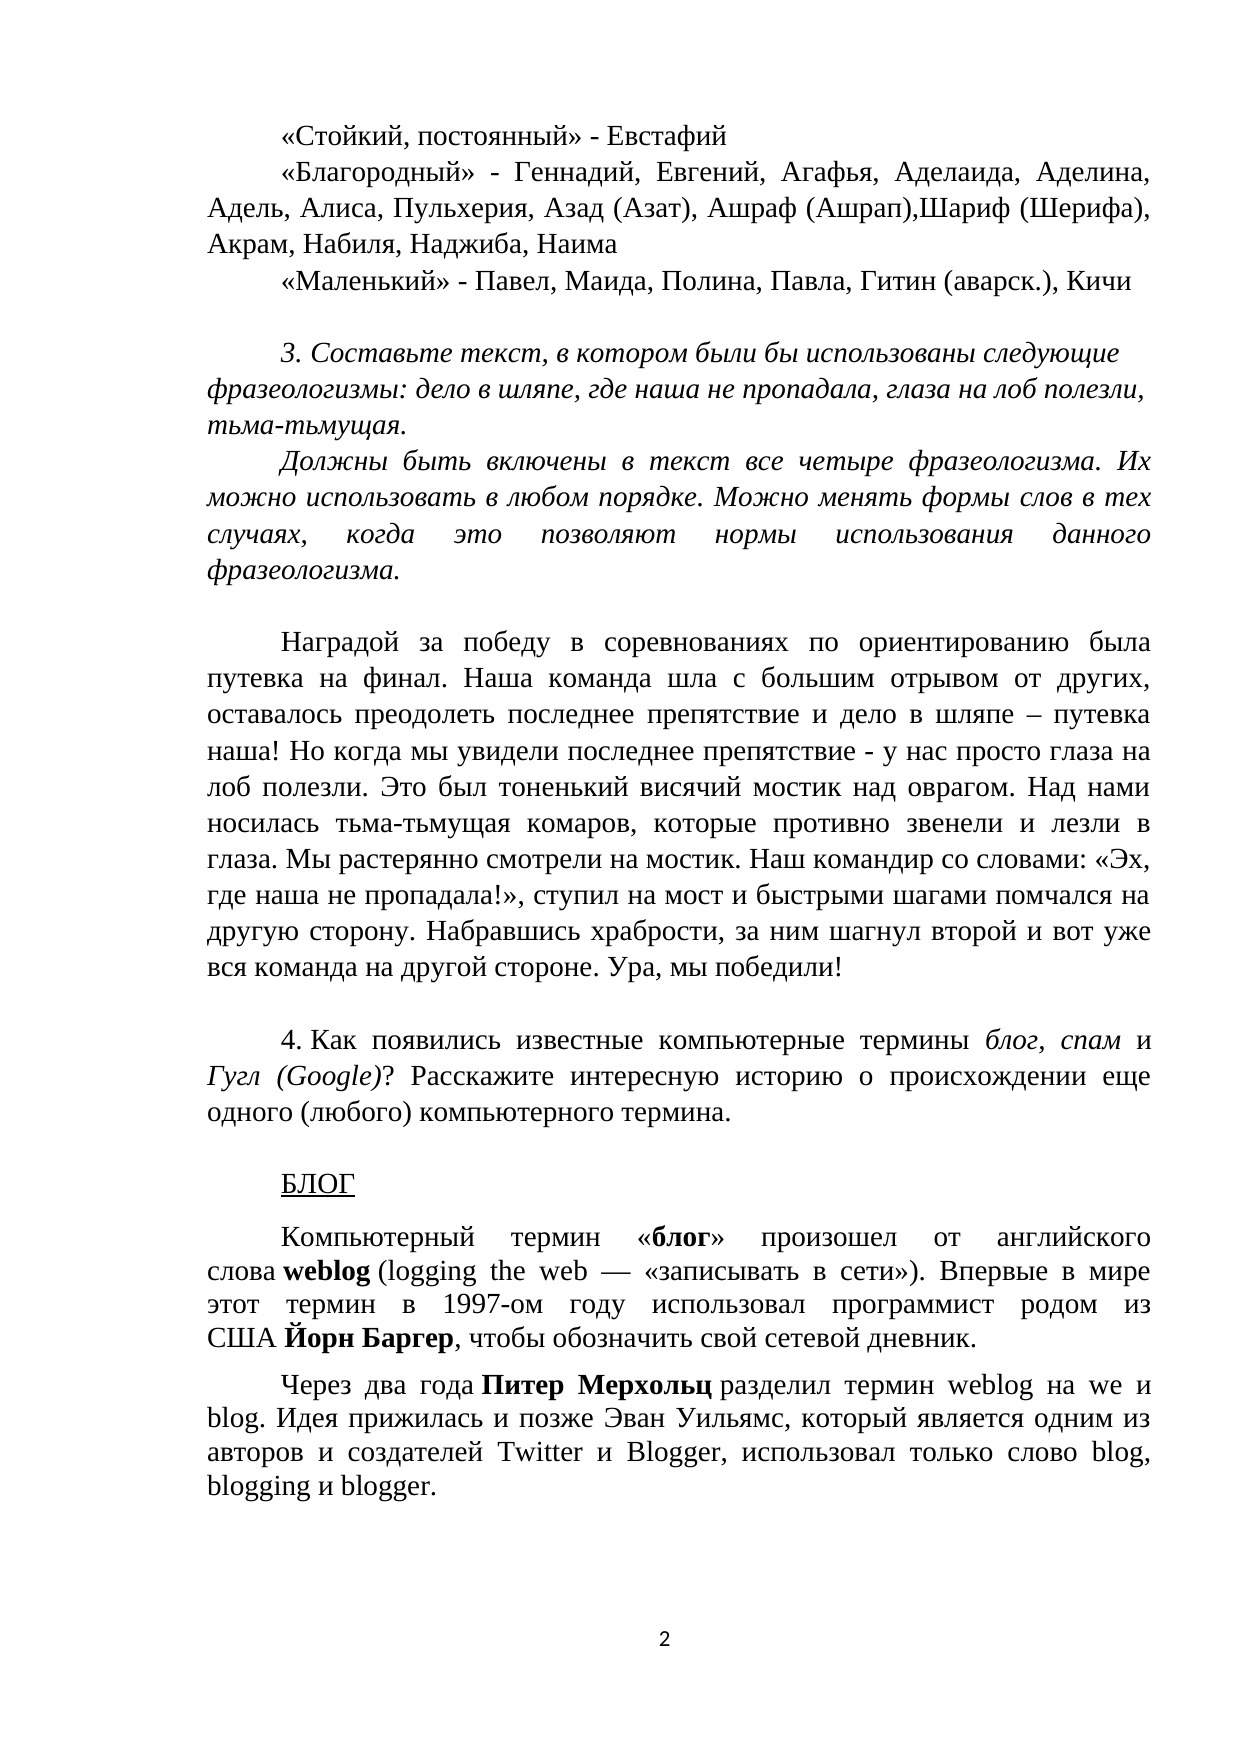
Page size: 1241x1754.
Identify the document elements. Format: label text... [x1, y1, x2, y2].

text Компьютерный термин «блог» произошел от английского слова weblog (logging the web — «записывать в сети»). Впервые в мире этот термин в 1997-ом году использовал программист родом из США Йорн Баргер, чтобы обозначить свой сетевой дневник. [207, 1219, 1152, 1353]
list Наградой за победу в соревнованиях по ориентированию была путевка на финал. Наша команда шла с большим отрывом от других, оставалось преодолеть последнее препятствие и дело в шляпе – путевка наша! Но когда мы увидели последнее препятствие - у нас просто глаза на лоб полезли. Это был тоненький висячий мостик над оврагом. Над нами носилась тьма-тьмущая комаров, которые противно звенели и лезли в глаза. Мы растерянно смотрели на мостик. Наш командир со словами: «Эх, где наша не пропадала!», ступил на мост и быстрыми шагами помчался на другую сторону. Набравшись храбрости, за ним шагнул второй и вот уже вся команда на другой стороне. Ура, мы победили! [207, 624, 1152, 983]
list Должны быть включены в текст все четыре фразеологизма. Их можно использовать в любом порядке. Можно менять формы слов в тех случаях, когда это позволяют нормы использования данного фразеологизма. [207, 443, 1152, 585]
list Составьте текст, в котором были бы использованы следующие фразеологизмы: дело в шляпе, где наша не пропадала, глаза на лоб полезли, тьма-тьмущая. [207, 335, 1152, 441]
list «Благородный» - Геннадий, Евгений, Агафья, Аделаида, Аделина, Адель, Алиса, Пульхерия, Азад (Азат), Ашраф (Ашрап),Шариф (Шерифа), Акрам, Набиля, Наджиба, Наима [207, 154, 1152, 260]
text Через два года Питер Мерхольц разделил термин weblog на we и blog. Идея прижилась и позже Эван Уильямс, который является одним из авторов и создателей Twitter и Blogger, использовал только слово blog, blogging и blogger. [207, 1367, 1152, 1501]
list «Маленький» - Павел, Маида, Полина, Павла, Гитин (аварск.), Кичи [207, 263, 1152, 296]
list БЛОГ [207, 1166, 1152, 1200]
list «Стойкий, постоянный» - Евстафий [207, 118, 1152, 152]
list Как появились известные компьютерные термины блог, спам и Гугл (Google)? Расскажите интересную историю о происхождении еще одного (любого) компьютерного термина. [207, 1022, 1152, 1128]
